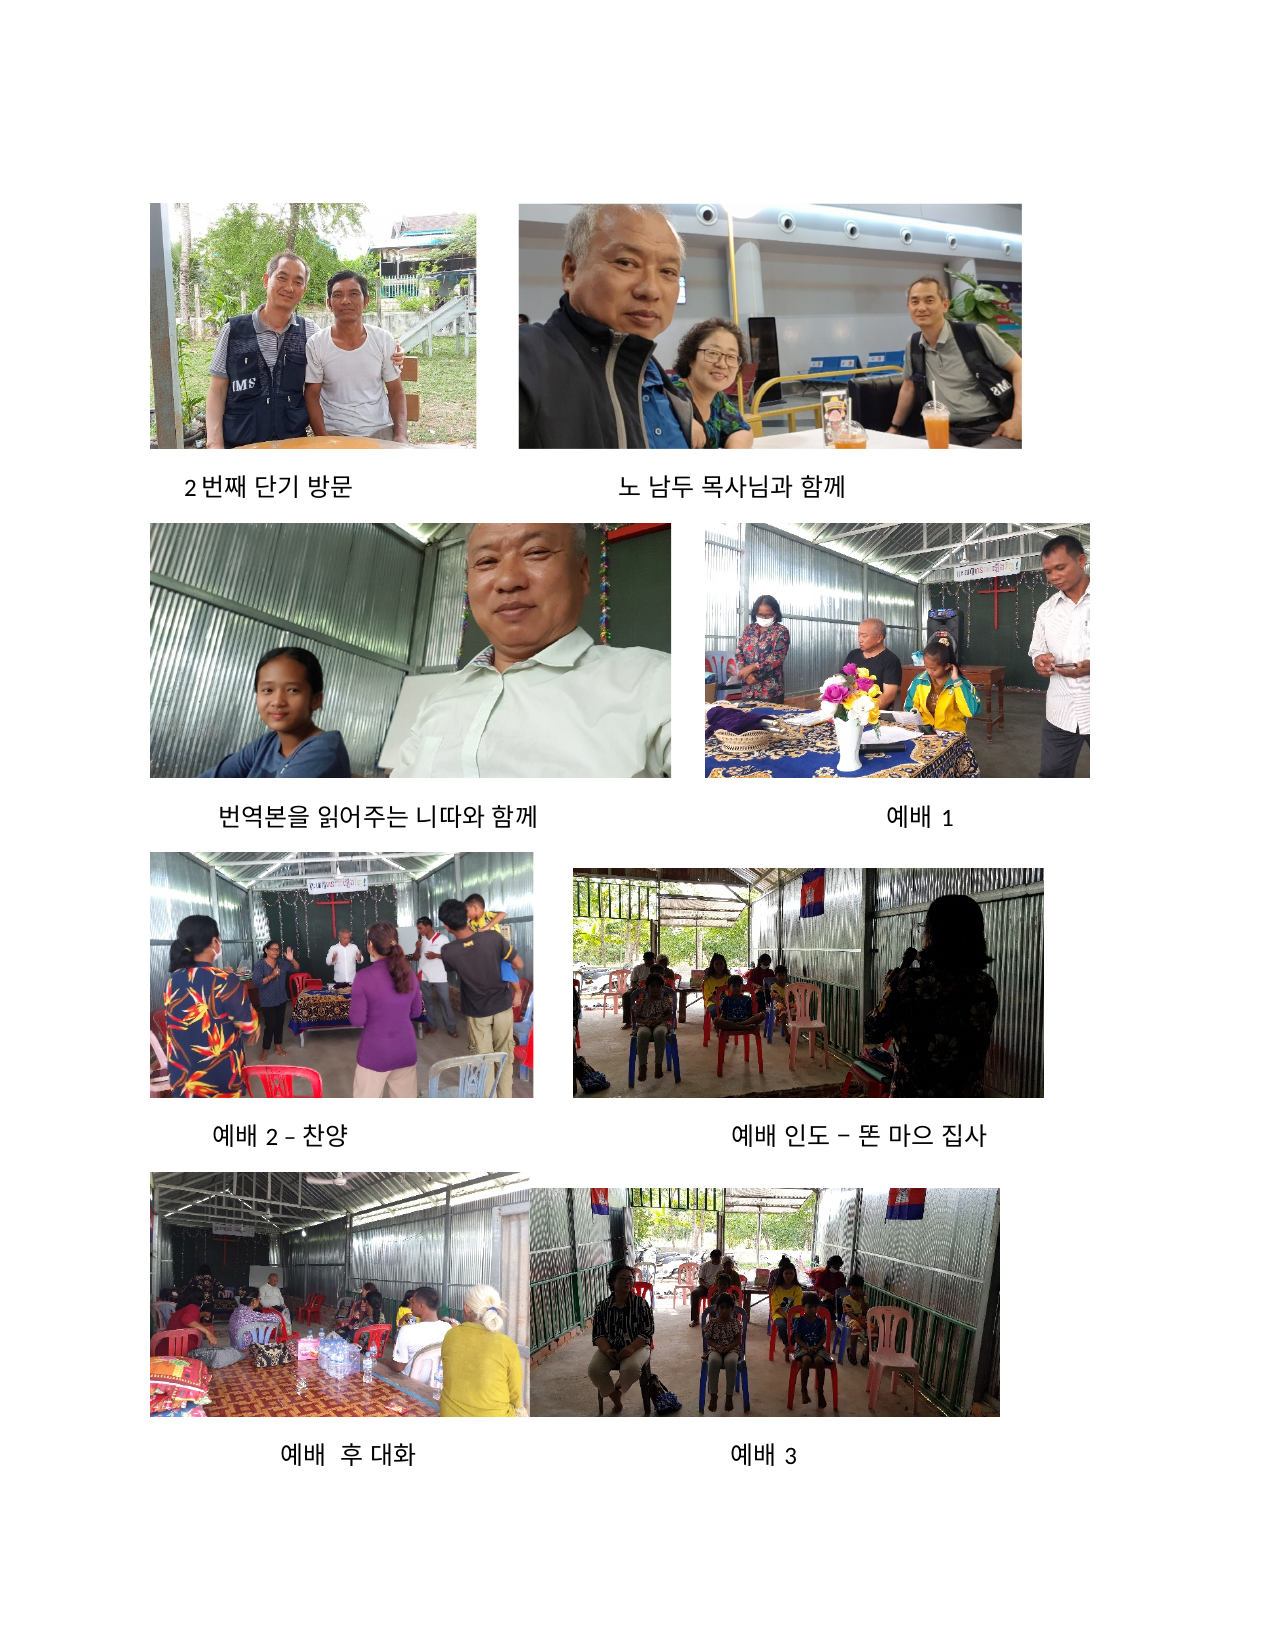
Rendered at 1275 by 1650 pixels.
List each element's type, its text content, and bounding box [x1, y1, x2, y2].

picture [150, 1172, 1000, 1417]
picture [573, 868, 1044, 1098]
picture [150, 852, 534, 1098]
picture [519, 204, 1021, 448]
text 예배 2 – 찬양 예배 인도 – 똔 마으 집사 [150, 1117, 1125, 1153]
text 2번째 단기 방문 노 남두 목사님과 함께 [150, 468, 1125, 504]
picture [150, 523, 672, 778]
picture [150, 203, 477, 449]
text 번역본을 읽어주는 니따와 함께 예배 1 [150, 797, 1125, 833]
picture [705, 523, 1090, 778]
text 예배 후 대화 예배 3 [150, 1436, 1125, 1472]
